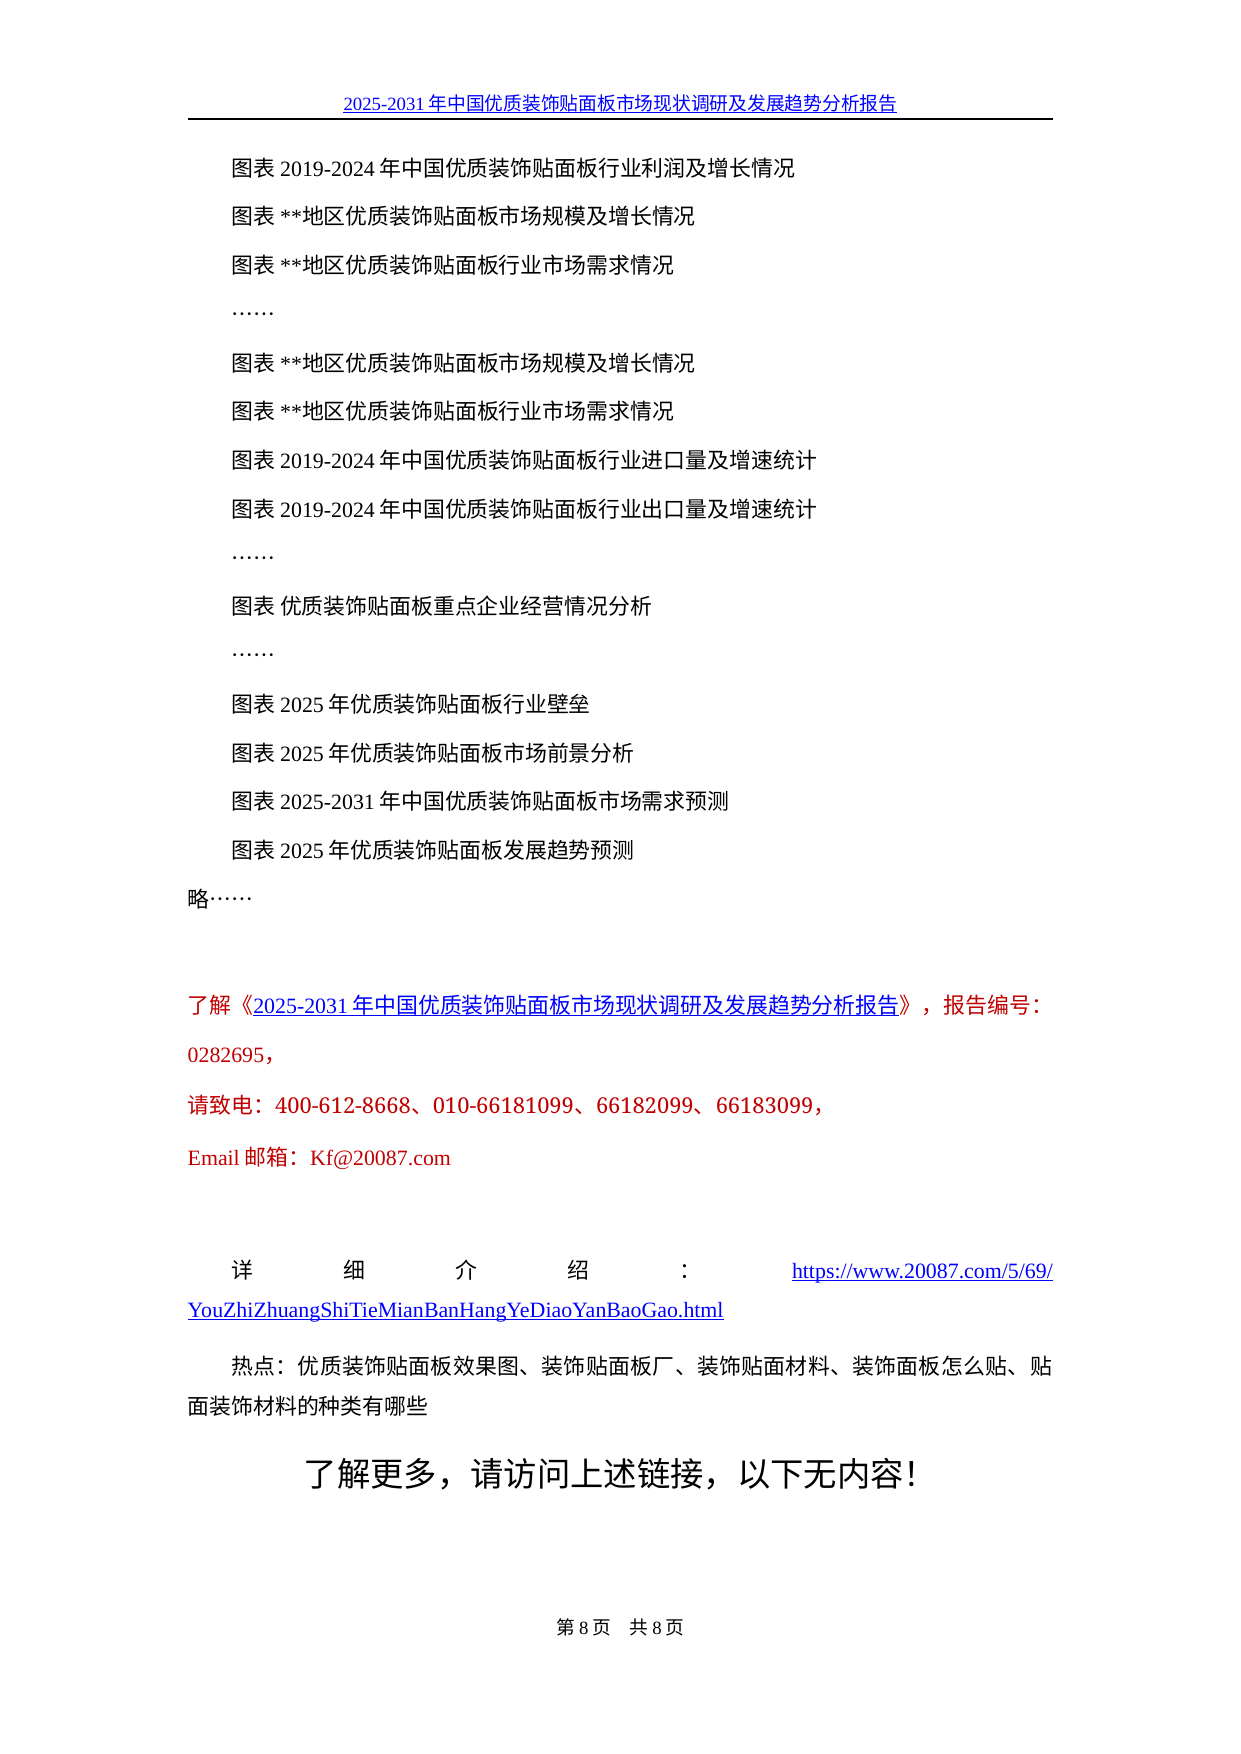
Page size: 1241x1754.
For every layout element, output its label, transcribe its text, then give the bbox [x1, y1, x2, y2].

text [187, 150, 1053, 914]
text Email邮箱：Kf@20087.com [187, 1140, 1053, 1172]
text 了解《2025-2031年中国优质装饰贴面板市场现状调研及发展趋势分析报告》，报告编号：0282695， [187, 988, 1053, 1069]
text 请致电：400-612-8668、010-66181099、66182099、66183099， [187, 1088, 1053, 1121]
title 了解更多，请访问上述链接，以下无内容！ [187, 1439, 1053, 1504]
text 热点：优质装饰贴面板效果图、装饰贴面板厂、装饰贴面材料、装饰面板怎么贴、贴面装饰材料的种类有哪些 [187, 1348, 1053, 1421]
text 详细介绍：https://www.20087.com/5/69/YouZhiZhuangShiTieMianBanHangYeDiaoYanBaoGao.html [187, 1253, 1053, 1326]
